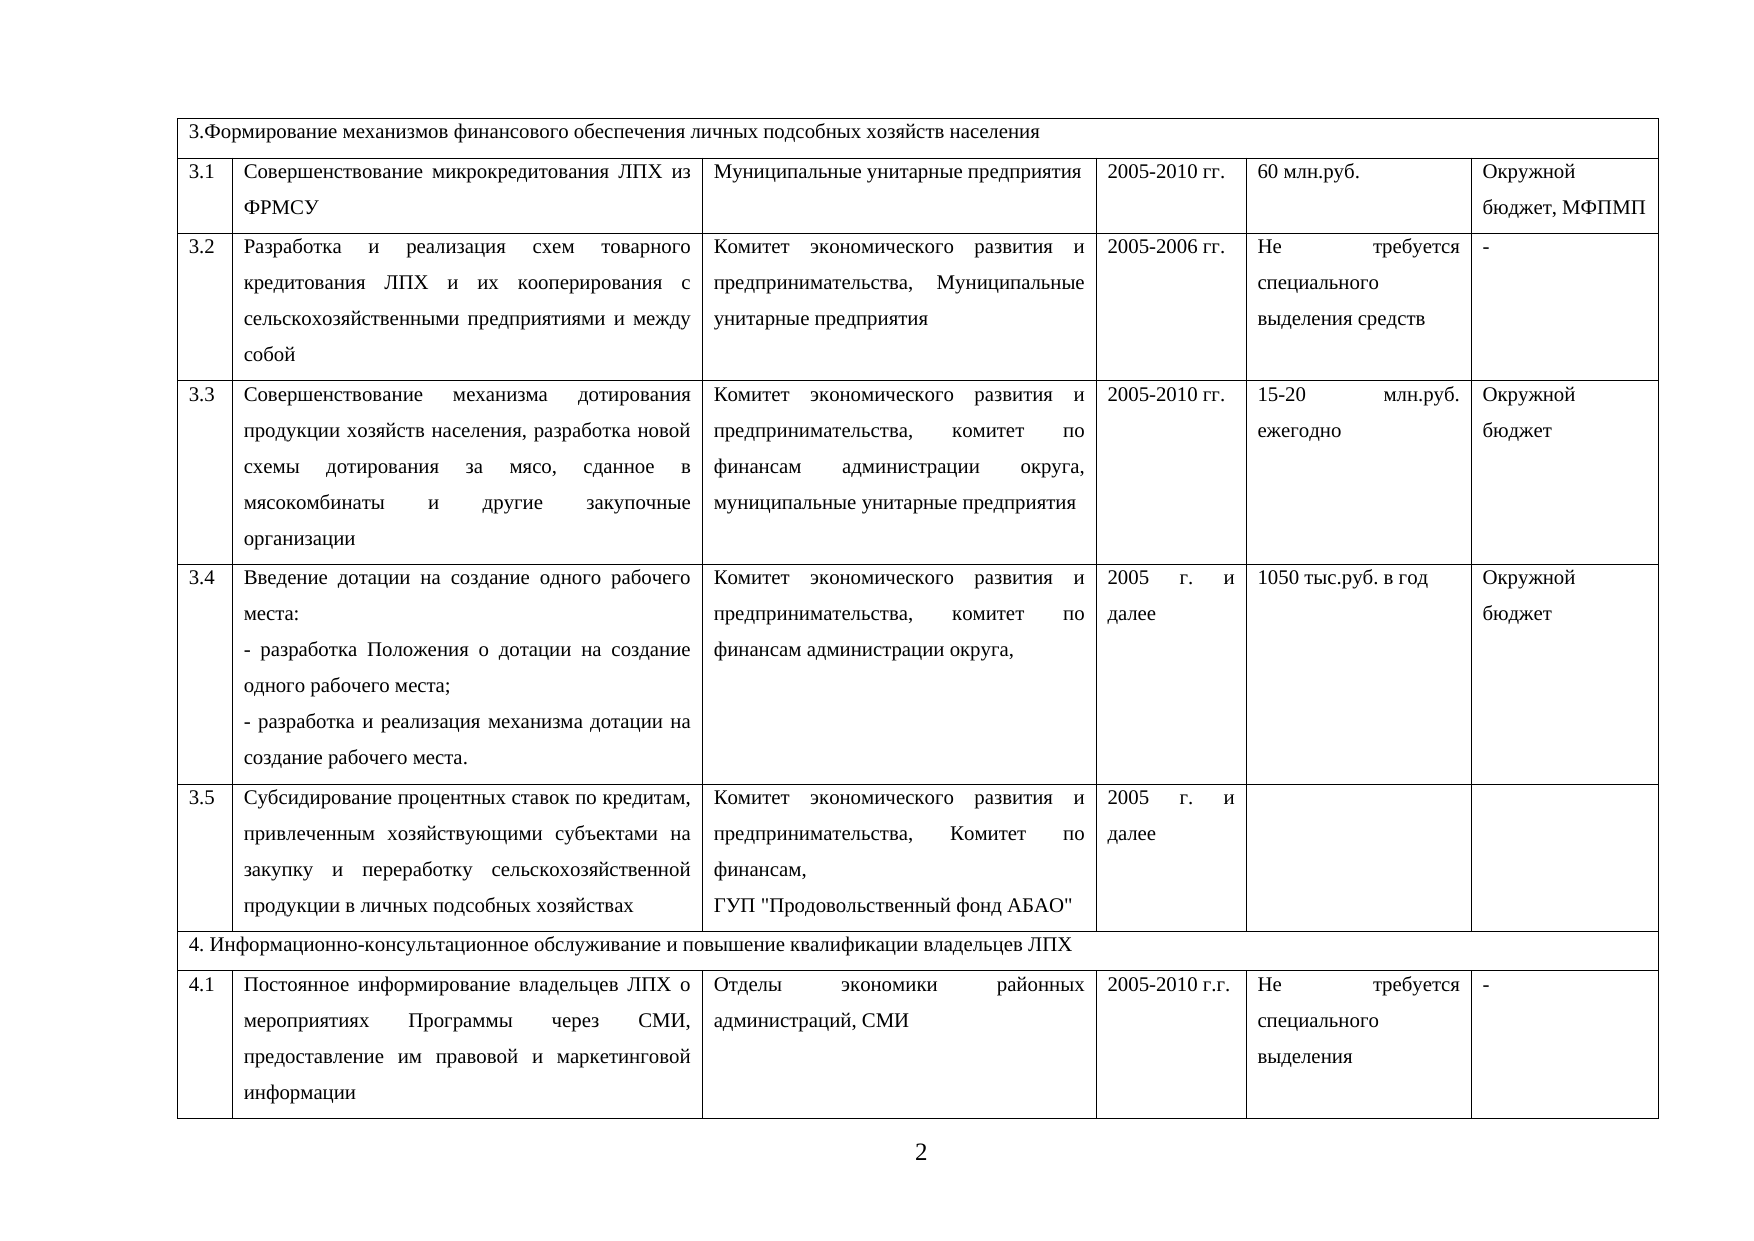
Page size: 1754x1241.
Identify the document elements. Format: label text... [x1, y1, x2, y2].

table_cell Окружной бюджет, МФПМП [1472, 159, 1658, 233]
table_cell 3.3 [178, 381, 232, 564]
table_cell - [1472, 971, 1658, 1118]
table_cell 2005-2010 гг. [1097, 381, 1246, 564]
table_cell Муниципальные унитарные предприятия [703, 159, 1096, 233]
table_cell Не требуется специального выделения средств [1247, 234, 1471, 380]
table_cell 4. Информационно-консультационное обслуживание и повышение квалификации владельцев ЛПХ [178, 932, 1658, 970]
table_cell Совершенствование механизма дотирования продукции хозяйств населения, разработка новой схемы дотирования за мясо, сданное в мясокомбинаты и другие закупочные организации [233, 381, 702, 564]
table_cell 3.1 [178, 159, 232, 233]
table_cell 3.4 [178, 565, 232, 783]
table_cell Отделы экономики районных администраций, СМИ [703, 971, 1096, 1118]
table_cell - [1472, 234, 1658, 380]
table_cell Комитет экономического развития и предпринимательства, комитет по финансам администрации округа, муниципальные унитарные предприятия [703, 381, 1096, 564]
table_cell 3.2 [178, 234, 232, 380]
table_cell Комитет экономического развития и предпринимательства, комитет по финансам администрации округа, [703, 565, 1096, 783]
table_cell 4.1 [178, 971, 232, 1118]
table_cell Разработка и реализация схем товарного кредитования ЛПХ и их кооперирования с сельскохозяйственными предприятиями и между собой [233, 234, 702, 380]
table_cell Комитет экономического развития и предпринимательства, Муниципальные унитарные предприятия [703, 234, 1096, 380]
table_cell 3.5 [178, 785, 232, 931]
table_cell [1247, 971, 1471, 1118]
table_cell Окружной бюджет [1472, 381, 1658, 564]
table_cell 1050 тыс.руб. в год [1247, 565, 1471, 783]
table_cell 2005 г. и далее [1097, 565, 1246, 783]
table_cell 2005-2010 г.г. [1097, 971, 1246, 1118]
table_cell Совершенствование микрокредитования ЛПХ из ФРМСУ [233, 159, 702, 233]
table_cell 60 млн.руб. [1247, 159, 1471, 233]
table_cell 2005-2010 гг. [1097, 159, 1246, 233]
table_cell Комитет экономического развития и предпринимательства, Комитет по финансам, ГУП "Продовольственный фонд АБАО" [703, 785, 1096, 931]
table_cell 2005-2006 гг. [1097, 234, 1246, 380]
table_cell [1472, 785, 1658, 931]
table_cell 3.Формирование механизмов финансового обеспечения личных подсобных хозяйств населения [178, 119, 1658, 157]
table_cell Введение дотации на создание одного рабочего места: - разработка Положения о дотации на создание одного рабочего места; - разработка и реализация механизма дотации на создание рабочего места. [233, 565, 702, 783]
table_cell Постоянное информирование владельцев ЛПХ о мероприятиях Программы через СМИ, предоставление им правовой и маркетинговой информации [233, 971, 702, 1118]
table_cell 15-20 млн.руб. ежегодно [1247, 381, 1471, 564]
table_cell Субсидирование процентных ставок по кредитам, привлеченным хозяйствующими субъектами на закупку и переработку сельскохозяйственной продукции в личных подсобных хозяйствах [233, 785, 702, 931]
table_cell Окружной бюджет [1472, 565, 1658, 783]
table_cell [1247, 785, 1471, 931]
table_cell 2005 г. и далее [1097, 785, 1246, 931]
